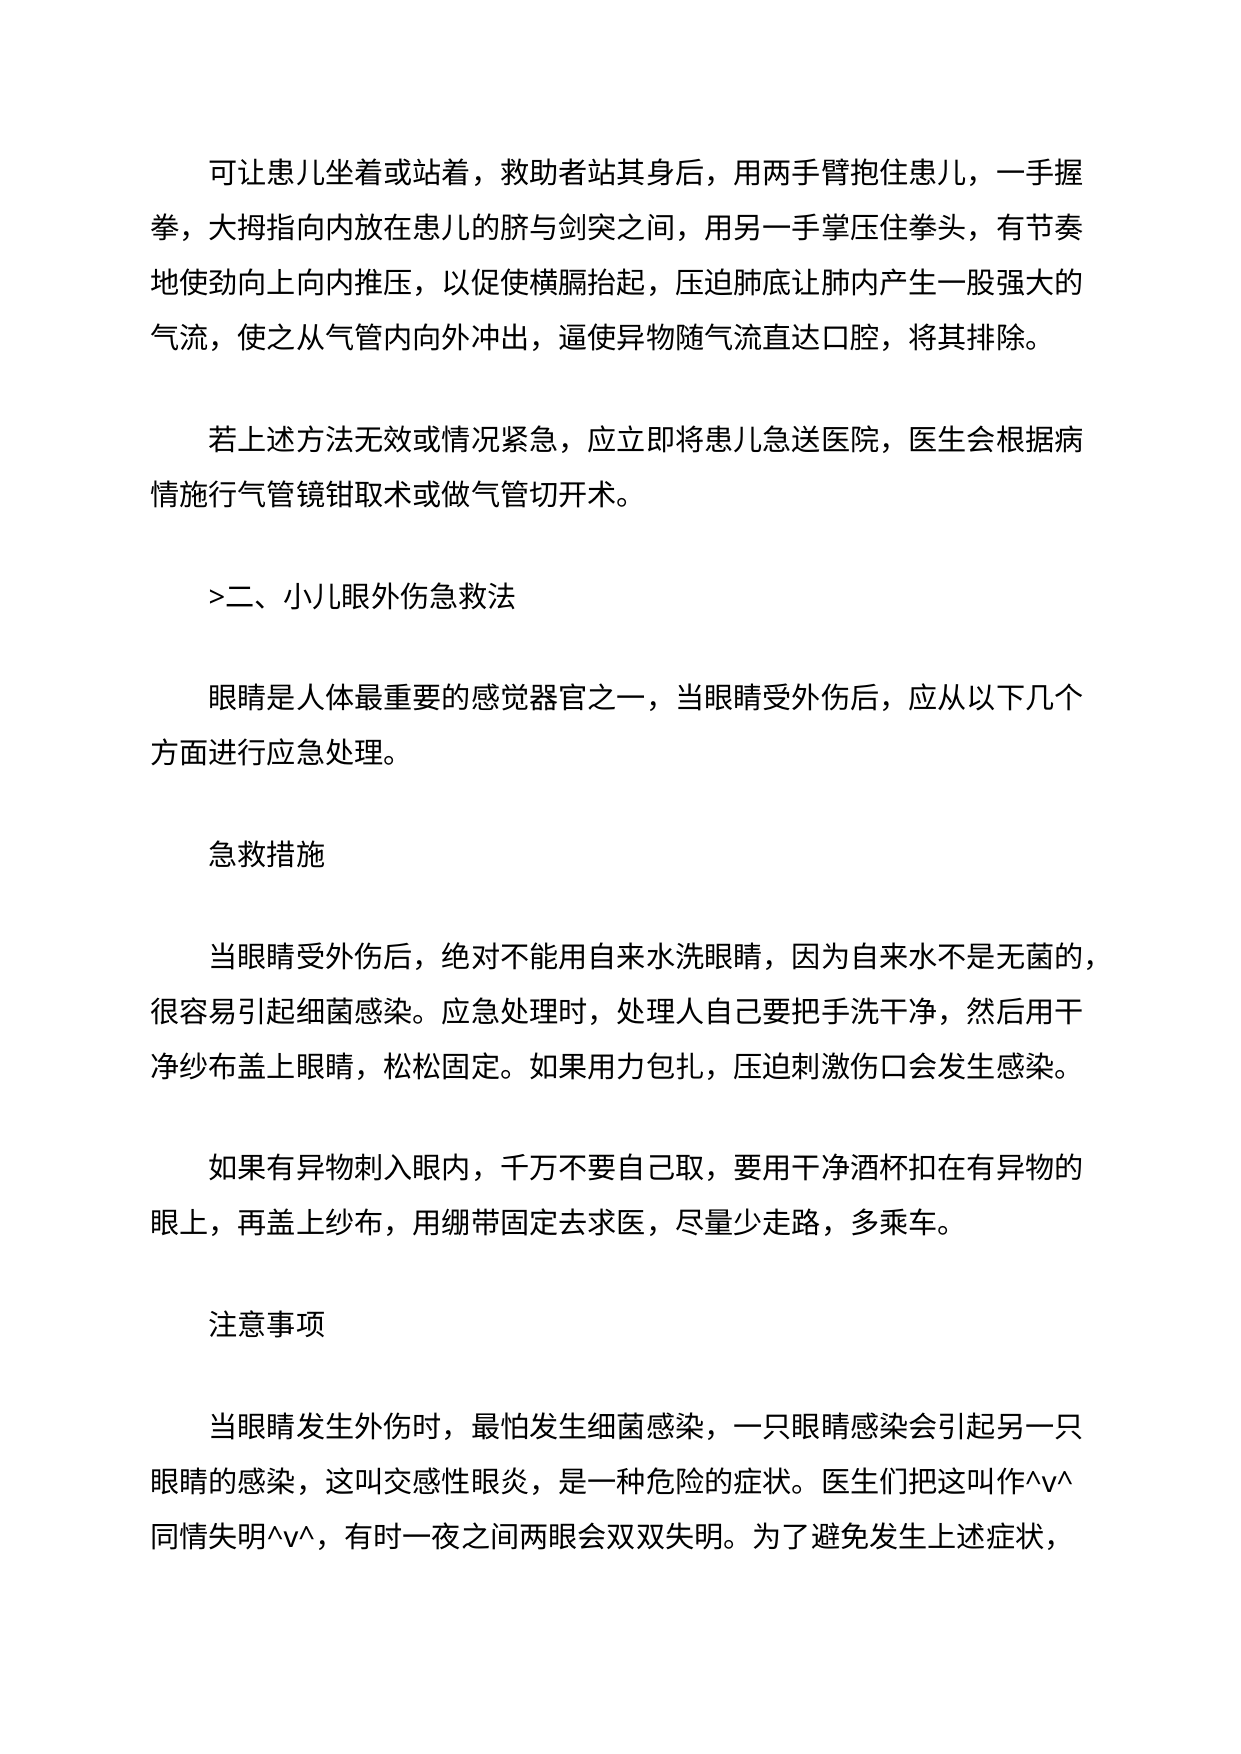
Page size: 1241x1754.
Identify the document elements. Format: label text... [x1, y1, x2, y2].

text 如果有异物刺入眼内，千万不要自己取，要用干净酒杯扣在有异物的眼上，再盖上纱布，用绷带固定去求医，尽量少走路，多乘车。 [150, 1145, 1090, 1242]
text 注意事项 [150, 1302, 1090, 1344]
text 若上述方法无效或情况紧急，应立即将患儿急送医院，医生会根据病情施行气管镜钳取术或做气管切开术。 [150, 416, 1090, 514]
text >二、小儿眼外伤急救法 [150, 573, 1090, 616]
text 当眼睛受外伤后，绝对不能用自来水洗眼睛，因为自来水不是无菌的，很容易引起细菌感染。应急处理时，处理人自己要把手洗干净，然后用干净纱布盖上眼睛，松松固定。如果用力包扎，压迫刺激伤口会发生感染。 [150, 933, 1090, 1086]
text 急救措施 [150, 832, 1090, 874]
text 可让患儿坐着或站着，救助者站其身后，用两手臂抱住患儿，一手握拳，大拇指向内放在患儿的脐与剑突之间，用另一手掌压住拳头，有节奏地使劲向上向内推压，以促使横膈抬起，压迫肺底让肺内产生一股强大的气流，使之从气管内向外冲出，逼使异物随气流直达口腔，将其排除。 [150, 150, 1090, 357]
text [150, 1403, 1090, 1556]
text 眼睛是人体最重要的感觉器官之一，当眼睛受外伤后，应从以下几个方面进行应急处理。 [150, 675, 1090, 772]
